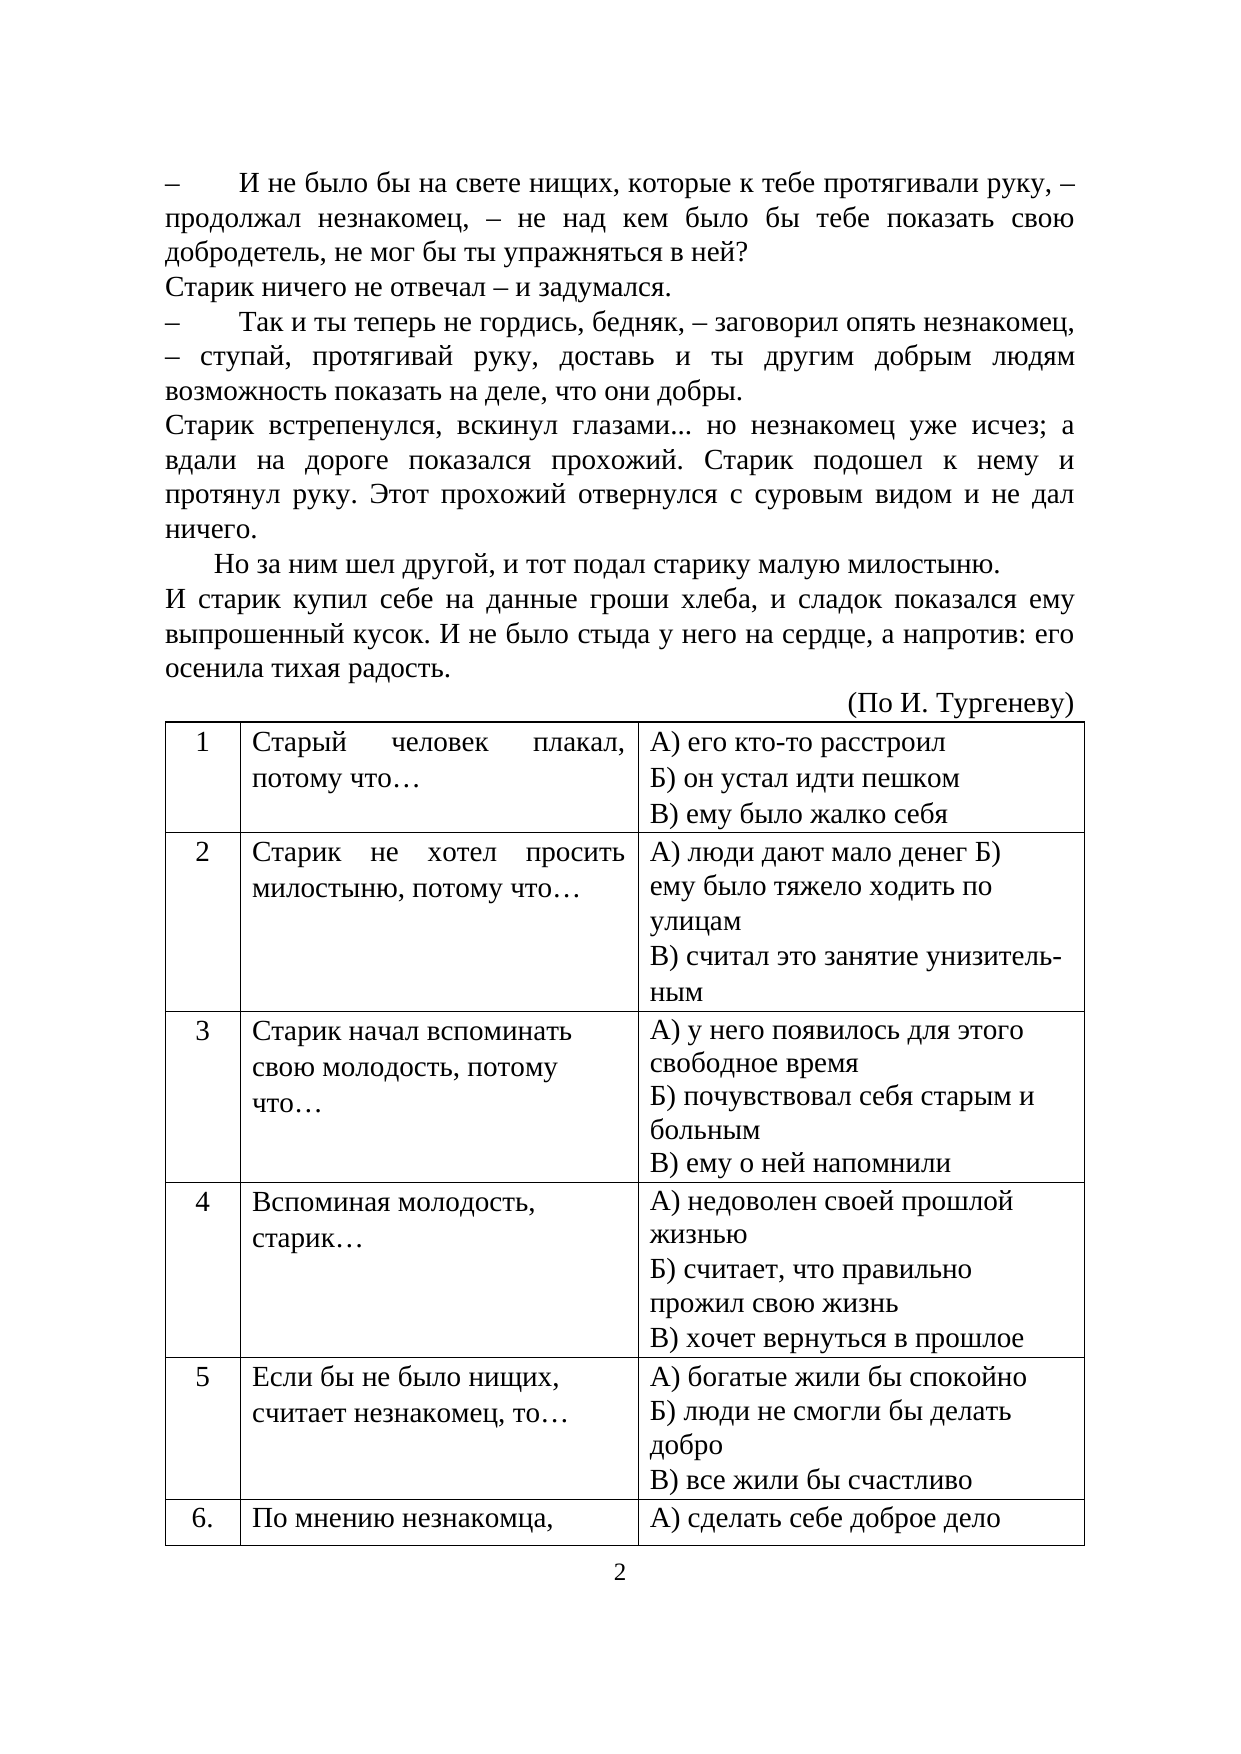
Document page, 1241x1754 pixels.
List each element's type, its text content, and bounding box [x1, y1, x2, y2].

table_cell 2 [166, 833, 240, 1011]
table_cell 5 [166, 1358, 240, 1498]
list Так и ты теперь не гордись, бедняк, – заговорил опять незнакомец, – ступай, протягивай руку, доставь и ты другим добрым людям возможность показать на деле, что они добры. [165, 304, 1076, 406]
list И не было бы на свете нищих, которые к тебе протягивали руку, – продолжал незнакомец, – не над кем было бы тебе показать свою добродетель, не мог бы ты упражняться в ней? [165, 165, 1076, 268]
table_header 1 [166, 723, 240, 832]
table_header Старый человек плакал, потому что… [241, 723, 638, 832]
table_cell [241, 1500, 638, 1545]
table_cell Старик начал вспоминать свою молодость, потому что… [241, 1012, 638, 1182]
table_cell А) богатые жили бы спокойно Б) люди не смогли бы делать добро В) все жили бы счастливо [639, 1358, 1084, 1498]
table_cell 3 [166, 1012, 240, 1182]
text (По И. Тургеневу) [165, 685, 1074, 719]
text Старик встрепенулся, вскинул глазами... но незнакомец уже исчез; а вдали на дороге показался прохожий. Старик подошел к нему и протянул руку. Этот прохожий отвернулся с суровым видом и не дал ничего. [165, 407, 1076, 544]
table_cell А) люди дают мало денег Б) ему было тяжело ходить по улицам В) считал это занятие унизитель- ным [639, 833, 1084, 1011]
table_cell Старик не хотел просить милостыню, потому что… [241, 833, 638, 1011]
text И старик купил себе на данные гроши хлеба, и сладок показался ему выпрошенный кусок. И не было стыда у него на сердце, а напротив: его осенила тихая радость. [165, 581, 1076, 684]
text Но за ним шел другой, и тот подал старику малую милостыню. [165, 546, 1049, 579]
table_cell А) у него появилось для этого свободное время Б) почувствовал себя старым и больным В) ему о ней напомнили [639, 1012, 1084, 1182]
text Старик ничего не отвечал – и задумался. [165, 269, 1076, 302]
table_cell 4 [166, 1183, 240, 1357]
table_header А) его кто-то расстроил Б) он устал идти пешком В) ему было жалко себя [639, 723, 1084, 832]
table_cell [639, 1500, 1084, 1545]
table_cell Если бы не было нищих, считает незнакомец, то… [241, 1358, 638, 1498]
table_cell Вспоминая молодость, старик… [241, 1183, 638, 1357]
table_cell 6. [166, 1500, 240, 1545]
table_cell А) недоволен своей прошлой жизнью Б) считает, что правильно прожил свою жизнь В) хочет вернуться в прошлое [639, 1183, 1084, 1357]
